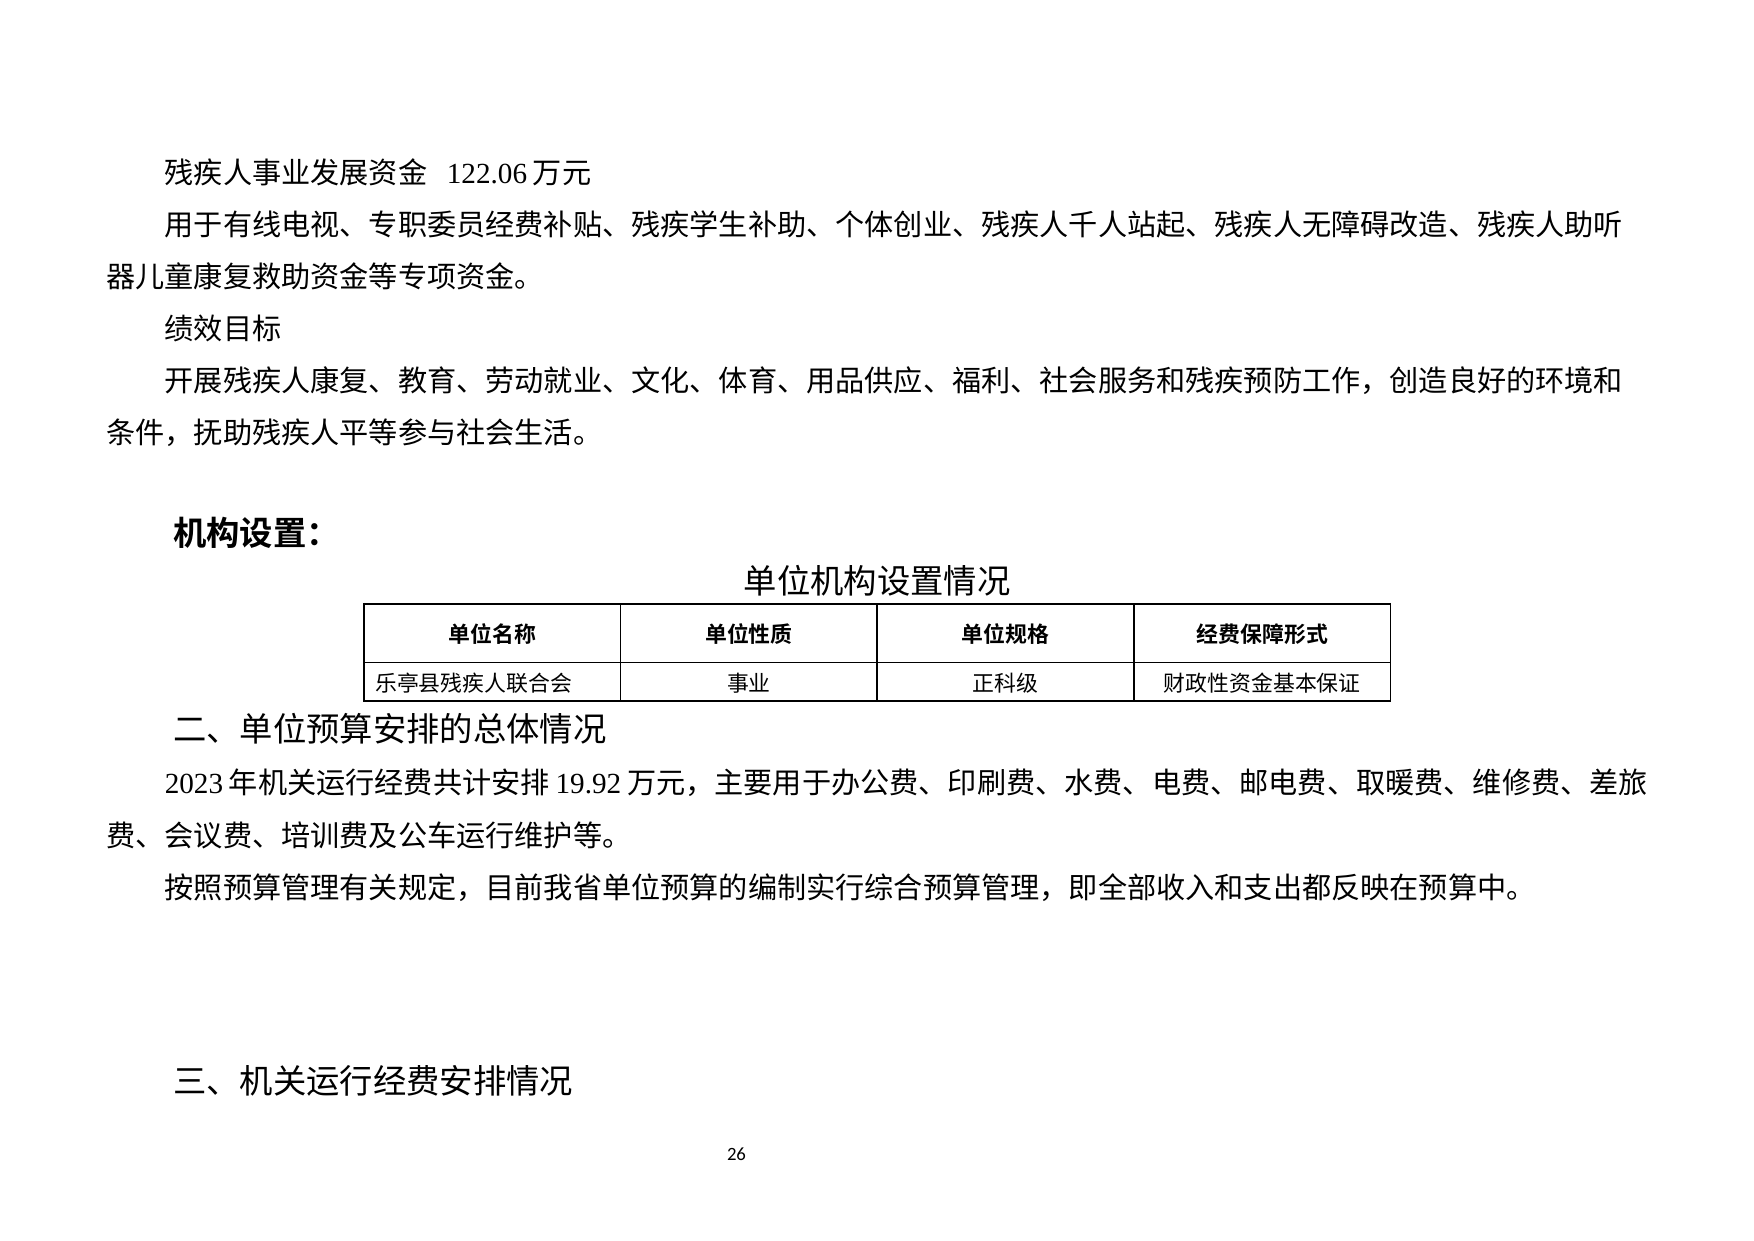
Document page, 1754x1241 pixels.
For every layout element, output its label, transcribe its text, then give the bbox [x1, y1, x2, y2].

text 开展残疾人康复、教育、劳动就业、文化、体育、用品供应、福利、社会服务和残疾预防工作，创造良好的环境和条件，抚助残疾人平等参与社会生活。 [106, 350, 1648, 454]
table_cell 财政性资金基本保证 [1135, 663, 1390, 700]
table_cell 事业 [621, 663, 876, 700]
text 机构设置： [106, 506, 1648, 554]
text 按照预算管理有关规定，目前我省单位预算的编制实行综合预算管理，即全部收入和支出都反映在预算中。 [106, 856, 1648, 908]
table_header 单位规格 [878, 605, 1133, 662]
table_cell 乐亭县残疾人联合会 [365, 663, 620, 700]
text 残疾人事业发展资金 122.06万元 [106, 142, 1648, 194]
text 2023年机关运行经费共计安排19.92万元，主要用于办公费、印刷费、水费、电费、邮电费、取暖费、维修费、差旅费、会议费、培训费及公车运行维护等。 [106, 752, 1648, 856]
table_cell 正科级 [878, 663, 1133, 700]
text 三、机关运行经费安排情况 [106, 1054, 1648, 1103]
table_header 单位性质 [621, 605, 876, 662]
text 二、单位预算安排的总体情况 [106, 703, 1648, 751]
table_header 单位名称 [365, 605, 620, 662]
table_header 经费保障形式 [1135, 605, 1390, 662]
text 绩效目标 [106, 298, 1648, 350]
text 单位机构设置情况 [106, 554, 1648, 603]
text 用于有线电视、专职委员经费补贴、残疾学生补助、个体创业、残疾人千人站起、残疾人无障碍改造、残疾人助听器儿童康复救助资金等专项资金。 [106, 194, 1648, 298]
